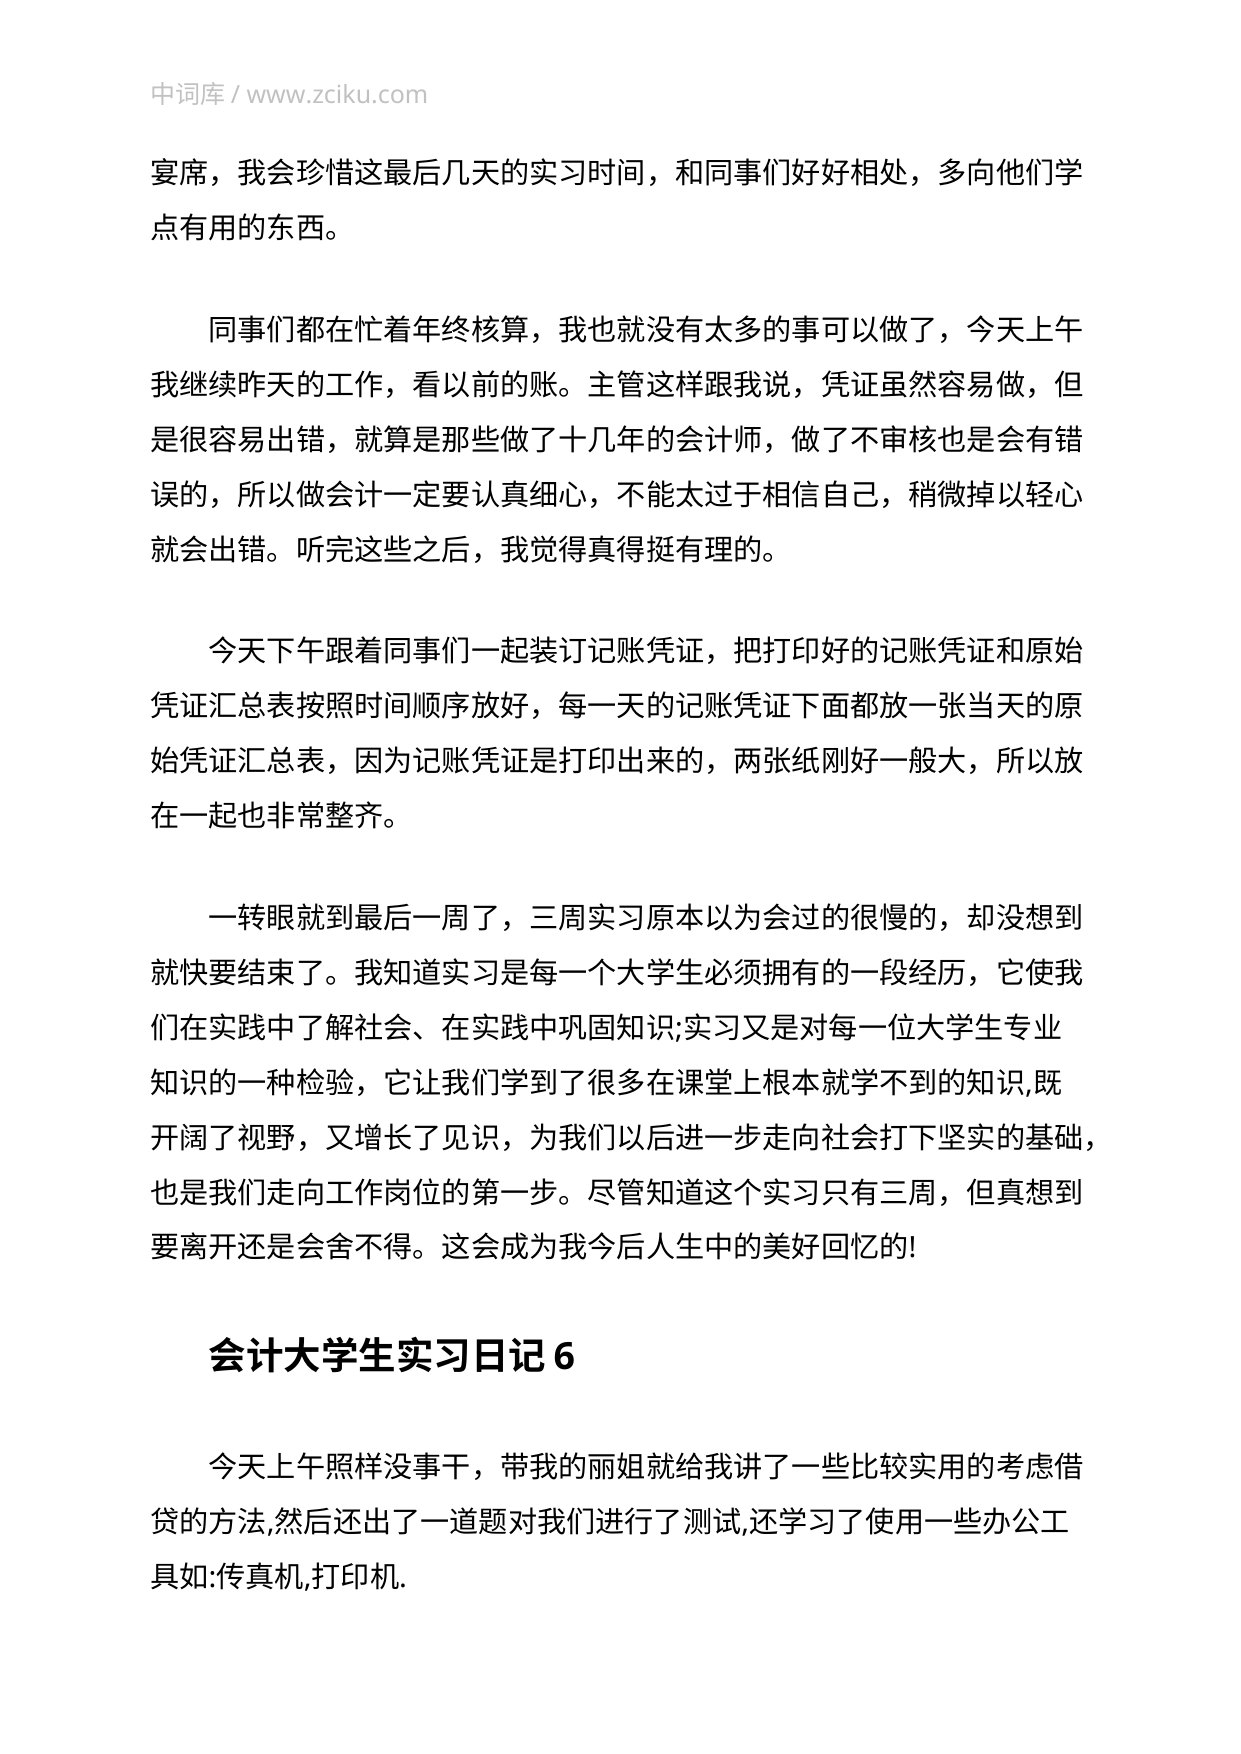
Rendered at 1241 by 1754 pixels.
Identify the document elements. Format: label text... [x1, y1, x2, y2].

text 今天下午跟着同事们一起装订记账凭证，把打印好的记账凭证和原始凭证汇总表按照时间顺序放好，每一天的记账凭证下面都放一张当天的原始凭证汇总表，因为记账凭证是打印出来的，两张纸刚好一般大，所以放在一起也非常整齐。 [150, 628, 1090, 835]
text 同事们都在忙着年终核算，我也就没有太多的事可以做了，今天上午我继续昨天的工作，看以前的账。主管这样跟我说，凭证虽然容易做，但是很容易出错，就算是那些做了十几年的会计师，做了不审核也是会有错误的，所以做会计一定要认真细心，不能太过于相信自己，稍微掉以轻心就会出错。听完这些之后，我觉得真得挺有理的。 [150, 307, 1090, 568]
text 今天上午照样没事干，带我的丽姐就给我讲了一些比较实用的考虑借贷的方法,然后还出了一道题对我们进行了测试,还学习了使用一些办公工具如:传真机,打印机. [150, 1444, 1090, 1596]
text 一转眼就到最后一周了，三周实习原本以为会过的很慢的，却没想到就快要结束了。我知道实习是每一个大学生必须拥有的一段经历，它使我们在实践中了解社会、在实践中巩固知识;实习又是对每一位大学生专业知识的一种检验，它让我们学到了很多在课堂上根本就学不到的知识,既开阔了视野，又增长了见识，为我们以后进一步走向社会打下坚实的基础，也是我们走向工作岗位的第一步。尽管知道这个实习只有三周，但真想到要离开还是会舍不得。这会成为我今后人生中的美好回忆的! [150, 894, 1090, 1266]
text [150, 150, 1090, 247]
text 会计大学生实习日记6 [150, 1326, 1090, 1381]
